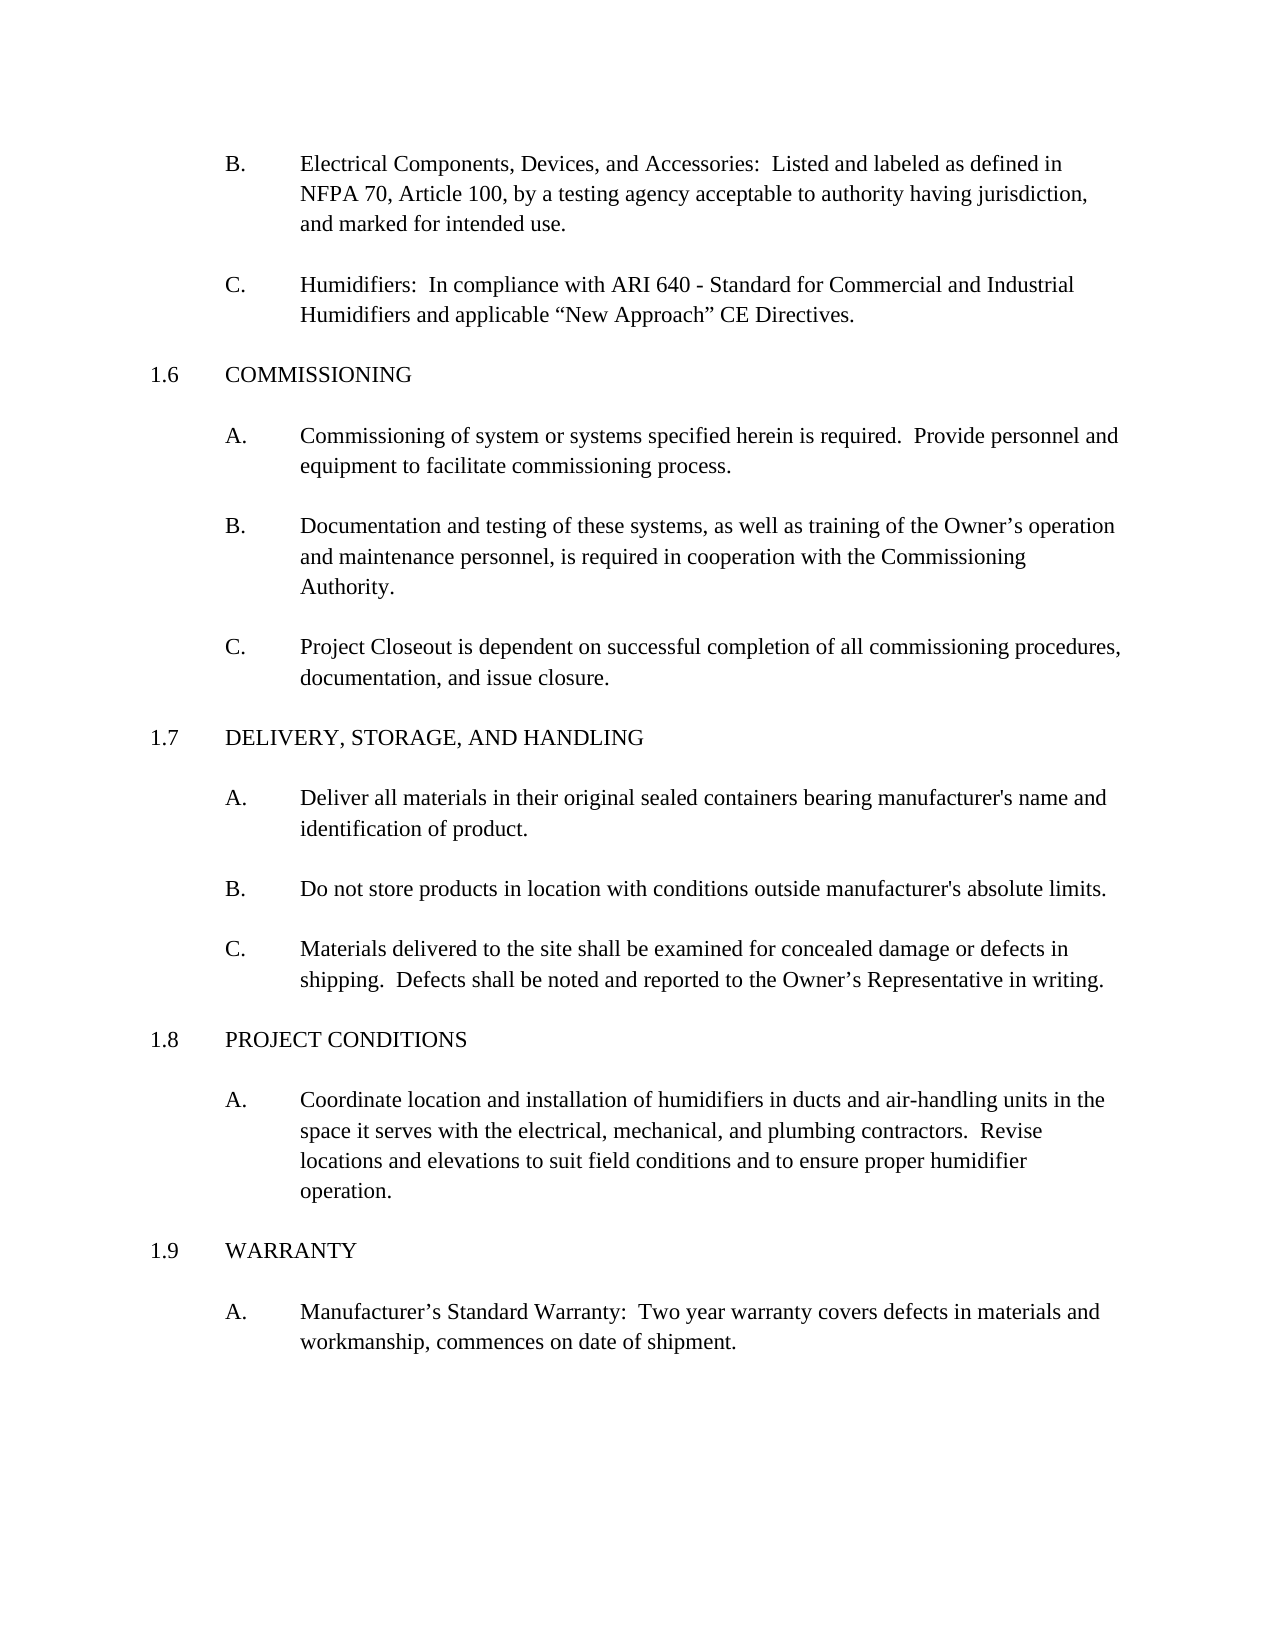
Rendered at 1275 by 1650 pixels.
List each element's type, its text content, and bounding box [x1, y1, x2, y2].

text C. Humidifiers: In compliance with ARI 640 - Standard for Commercial and Industrial Humidifiers and applicable “New Approach” CE Directives. [225, 271, 1125, 327]
text C. Materials delivered to the site shall be examined for concealed damage or defects in shipping. Defects shall be noted and reported to the Owner’s Representative in writing. [225, 935, 1125, 992]
text B. Do not store products in location with conditions outside manufacturer's absolute limits. [225, 875, 1125, 901]
text A. Manufacturer’s Standard Warranty: Two year warranty covers defects in materials and workmanship, commences on date of shipment. [225, 1298, 1125, 1354]
text A. Coordinate location and installation of humidifiers in ducts and air-handling units in the space it serves with the electrical, mechanical, and plumbing contractors. Revise locations and elevations to suit field conditions and to ensure proper humidifier operation. [225, 1086, 1125, 1203]
text 1.7 DELIVERY, STORAGE, AND HANDLING [150, 724, 1125, 750]
text C. Project Closeout is dependent on successful completion of all commissioning procedures, documentation, and issue closure. [225, 633, 1125, 690]
text B. Electrical Components, Devices, and Accessories: Listed and labeled as defined in NFPA 70, Article 100, by a testing agency acceptable to authority having jurisdiction, and marked for intended use. [225, 150, 1125, 237]
text A. Commissioning of system or systems specified herein is required. Provide personnel and equipment to facilitate commissioning process. [225, 422, 1125, 478]
text 1.8 PROJECT CONDITIONS [150, 1026, 1125, 1052]
text A. Deliver all materials in their original sealed containers bearing manufacturer's name and identification of product. [225, 784, 1125, 841]
text B. Documentation and testing of these systems, as well as training of the Owner’s operation and maintenance personnel, is required in cooperation with the Commissioning Authority. [225, 512, 1125, 599]
text 1.9 WARRANTY [150, 1237, 1125, 1264]
text 1.6 COMMISSIONING [150, 361, 1125, 388]
